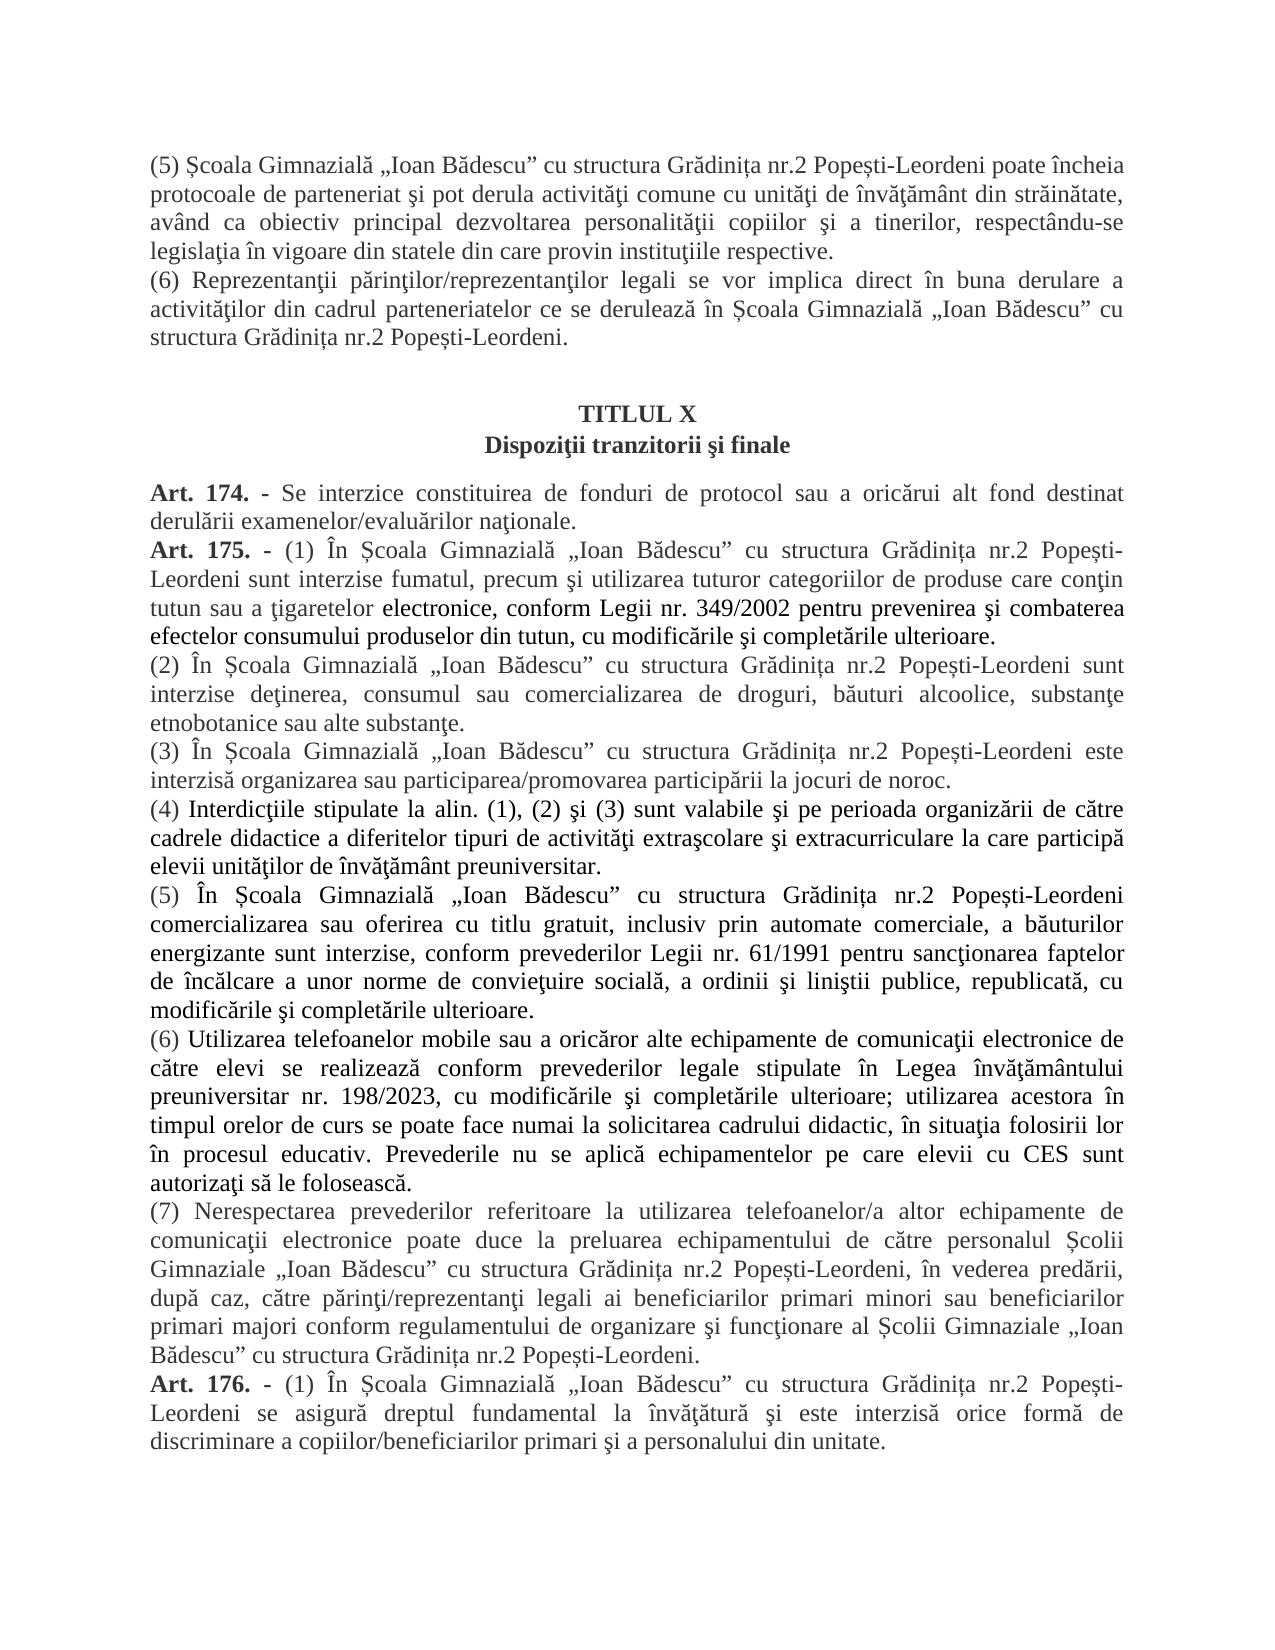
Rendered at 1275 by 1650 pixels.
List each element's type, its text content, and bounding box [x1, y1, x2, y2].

text (2) În Școala Gimnazială „Ioan Bădescu” cu structura Grădinița nr.2 Popești-Leordeni sunt interzise deţinerea, consumul sau comercializarea de droguri, băuturi alcoolice, substanţe etnobotanice sau alte substanţe. [150, 650, 1125, 736]
text Art. 175. - (1) În Școala Gimnazială „Ioan Bădescu” cu structura Grădinița nr.2 Popești-Leordeni sunt interzise fumatul, precum şi utilizarea tuturor categoriilor de produse care conţin tutun sau a ţigaretelor electronice, conform Legii nr. 349/2002 pentru prevenirea şi combaterea efectelor consumului produselor din tutun, cu modificările şi completările ulterioare. [150, 535, 1125, 650]
text (4) Interdicţiile stipulate la alin. (1), (2) şi (3) sunt valabile şi pe perioada organizării de către cadrele didactice a diferitelor tipuri de activităţi extraşcolare şi extracurriculare la care participă elevii unităţilor de învăţământ preuniversitar. [150, 794, 1125, 880]
text (6) Utilizarea telefoanelor mobile sau a oricăror alte echipamente de comunicaţii electronice de către elevi se realizează conform prevederilor legale stipulate în Legea învăţământului preuniversitar nr. 198/2023, cu modificările şi completările ulterioare; utilizarea acestora în timpul orelor de curs se poate face numai la solicitarea cadrului didactic, în situaţia folosirii lor în procesul educativ. Prevederile nu se aplică echipamentelor pe care elevii cu CES sunt autorizaţi să le folosească. [150, 1024, 1125, 1196]
text Art. 174. - Se interzice constituirea de fonduri de protocol sau a oricărui alt fond destinat derulării examenelor/evaluărilor naţionale. [150, 478, 1125, 535]
text (3) În Școala Gimnazială „Ioan Bădescu” cu structura Grădinița nr.2 Popești-Leordeni este interzisă organizarea sau participarea/promovarea participării la jocuri de noroc. [150, 736, 1125, 794]
text (7) Nerespectarea prevederilor referitoare la utilizarea telefoanelor/a altor echipamente de comunicaţii electronice poate duce la preluarea echipamentului de către personalul Școlii Gimnaziale „Ioan Bădescu” cu structura Grădinița nr.2 Popești-Leordeni, în vederea predării, după caz, către părinţi/reprezentanţi legali ai beneficiarilor primari minori sau beneficiarilor primari majori conform regulamentului de organizare şi funcţionare al Școlii Gimnaziale „Ioan Bădescu” cu structura Grădinița nr.2 Popești-Leordeni. [150, 1196, 1125, 1369]
text (5) În Școala Gimnazială „Ioan Bădescu” cu structura Grădinița nr.2 Popești-Leordeni comercializarea sau oferirea cu titlu gratuit, inclusiv prin automate comerciale, a băuturilor energizante sunt interzise, conform prevederilor Legii nr. 61/1991 pentru sancţionarea faptelor de încălcare a unor norme de convieţuire socială, a ordinii şi liniştii publice, republicată, cu modificările şi completările ulterioare. [150, 880, 1125, 1024]
text Art. 176. - (1) În Școala Gimnazială „Ioan Bădescu” cu structura Grădinița nr.2 Popești-Leordeni se asigură dreptul fundamental la învăţătură şi este interzisă orice formă de discriminare a copiilor/beneficiarilor primari şi a personalului din unitate. [150, 1369, 1125, 1455]
text (6) Reprezentanţii părinţilor/reprezentanţilor legali se vor implica direct în buna derulare a activităţilor din cadrul parteneriatelor ce se derulează în Școala Gimnazială „Ioan Bădescu” cu structura Grădinița nr.2 Popești-Leordeni. [150, 265, 1125, 351]
text TITLUL X Dispoziţii tranzitorii şi finale [150, 399, 1125, 459]
text (5) Școala Gimnazială „Ioan Bădescu” cu structura Grădinița nr.2 Popești-Leordeni poate încheia protocoale de parteneriat şi pot derula activităţi comune cu unităţi de învăţământ din străinătate, având ca obiectiv principal dezvoltarea personalităţii copiilor şi a tinerilor, respectându-se legislaţia în vigoare din statele din care provin instituţiile respective. [150, 150, 1125, 265]
